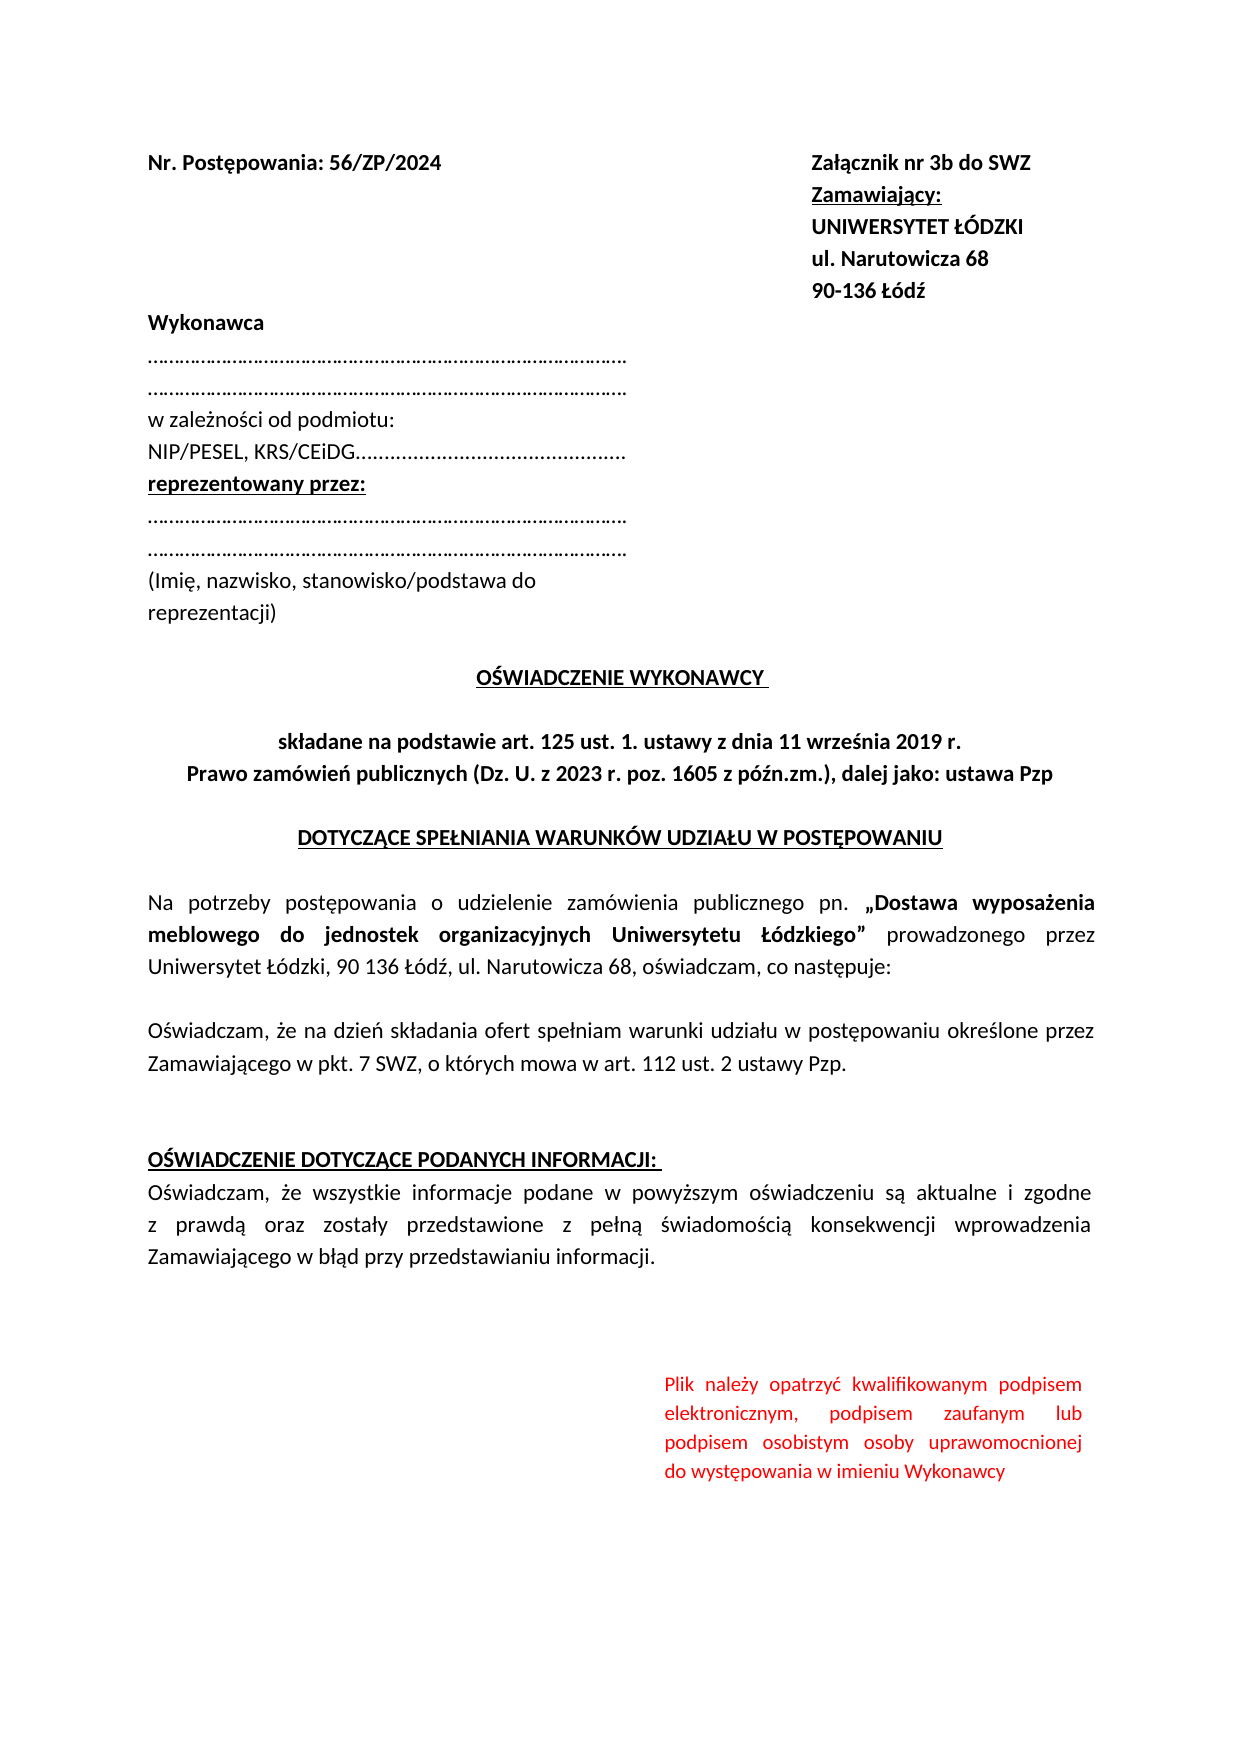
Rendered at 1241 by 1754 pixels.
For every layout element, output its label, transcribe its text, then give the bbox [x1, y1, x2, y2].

text Prawo zamówień publicznych (Dz. U. z 2023 r. poz. 1605 z późn.zm.), dalej jako: ustawa Pzp [148, 759, 1093, 787]
text OŚWIADCZENIE DOTYCZĄCE PODANYCH INFORMACJI: [148, 1145, 1096, 1173]
text OŚWIADCZENIE WYKONAWCY [148, 663, 1093, 691]
text Zamawiający: [738, 180, 1093, 208]
text (Imię, nazwisko, stanowisko/podstawa do reprezentacji) [148, 566, 653, 626]
text Oświadczam, że na dzień składania ofert spełniam warunki udziału w postępowaniu określone przez Zamawiającego w pkt. 7 SWZ, o których mowa w art. 112 ust. 2 ustawy Pzp. [148, 1017, 1095, 1077]
text reprezentowany przez: [148, 469, 653, 497]
text DOTYCZĄCE SPEŁNIANIA WARUNKÓW UDZIAŁU W POSTĘPOWANIU [148, 823, 1093, 852]
text ………………………………………………………………………………. w zależności od podmiotu: [148, 373, 653, 433]
text ………………………………………………………………………………. [148, 502, 653, 530]
text Na potrzeby postępowania o udzielenie zamówienia publicznego pn. „Dostawa wyposażenia meblowego do jednostek organizacyjnych Uniwersytetu Łódzkiego” prowadzonego przez Uniwersytet Łódzki, 90 136 Łódź, ul. Narutowicza 68, oświadczam, co następuje: [148, 888, 1095, 980]
text ul. Narutowicza 68 [768, 244, 1093, 272]
text ………………………………………………………………………………. [148, 534, 653, 562]
text Wykonawca [148, 308, 1093, 337]
text UNIWERSYTET ŁÓDZKI [738, 212, 1093, 240]
text Plik należy opatrzyć kwalifikowanym podpisem elektronicznym, podpisem zaufanym lub podpisem osobistym osoby uprawomocnionej do występowania w imieniu Wykonawcy [664, 1371, 1083, 1484]
text ………………………………………………………………………………. [148, 341, 653, 369]
text Oświadczam, że wszystkie informacje podane w powyższym oświadczeniu są aktualne i zgodne z prawdą oraz zostały przedstawione z pełną świadomością konsekwencji wprowadzenia Zamawiającego w błąd przy przedstawianiu informacji. [148, 1178, 1093, 1270]
text składane na podstawie art. 125 ust. 1. ustawy z dnia 11 września 2019 r. [148, 727, 1093, 755]
text 90-136 Łódź [768, 276, 1093, 304]
text NIP/PESEL, KRS/CEiDG............................................... [148, 437, 653, 465]
text Nr. Postępowania: 56/ZP/2024 Załącznik nr 3b do SWZ [148, 148, 1093, 176]
